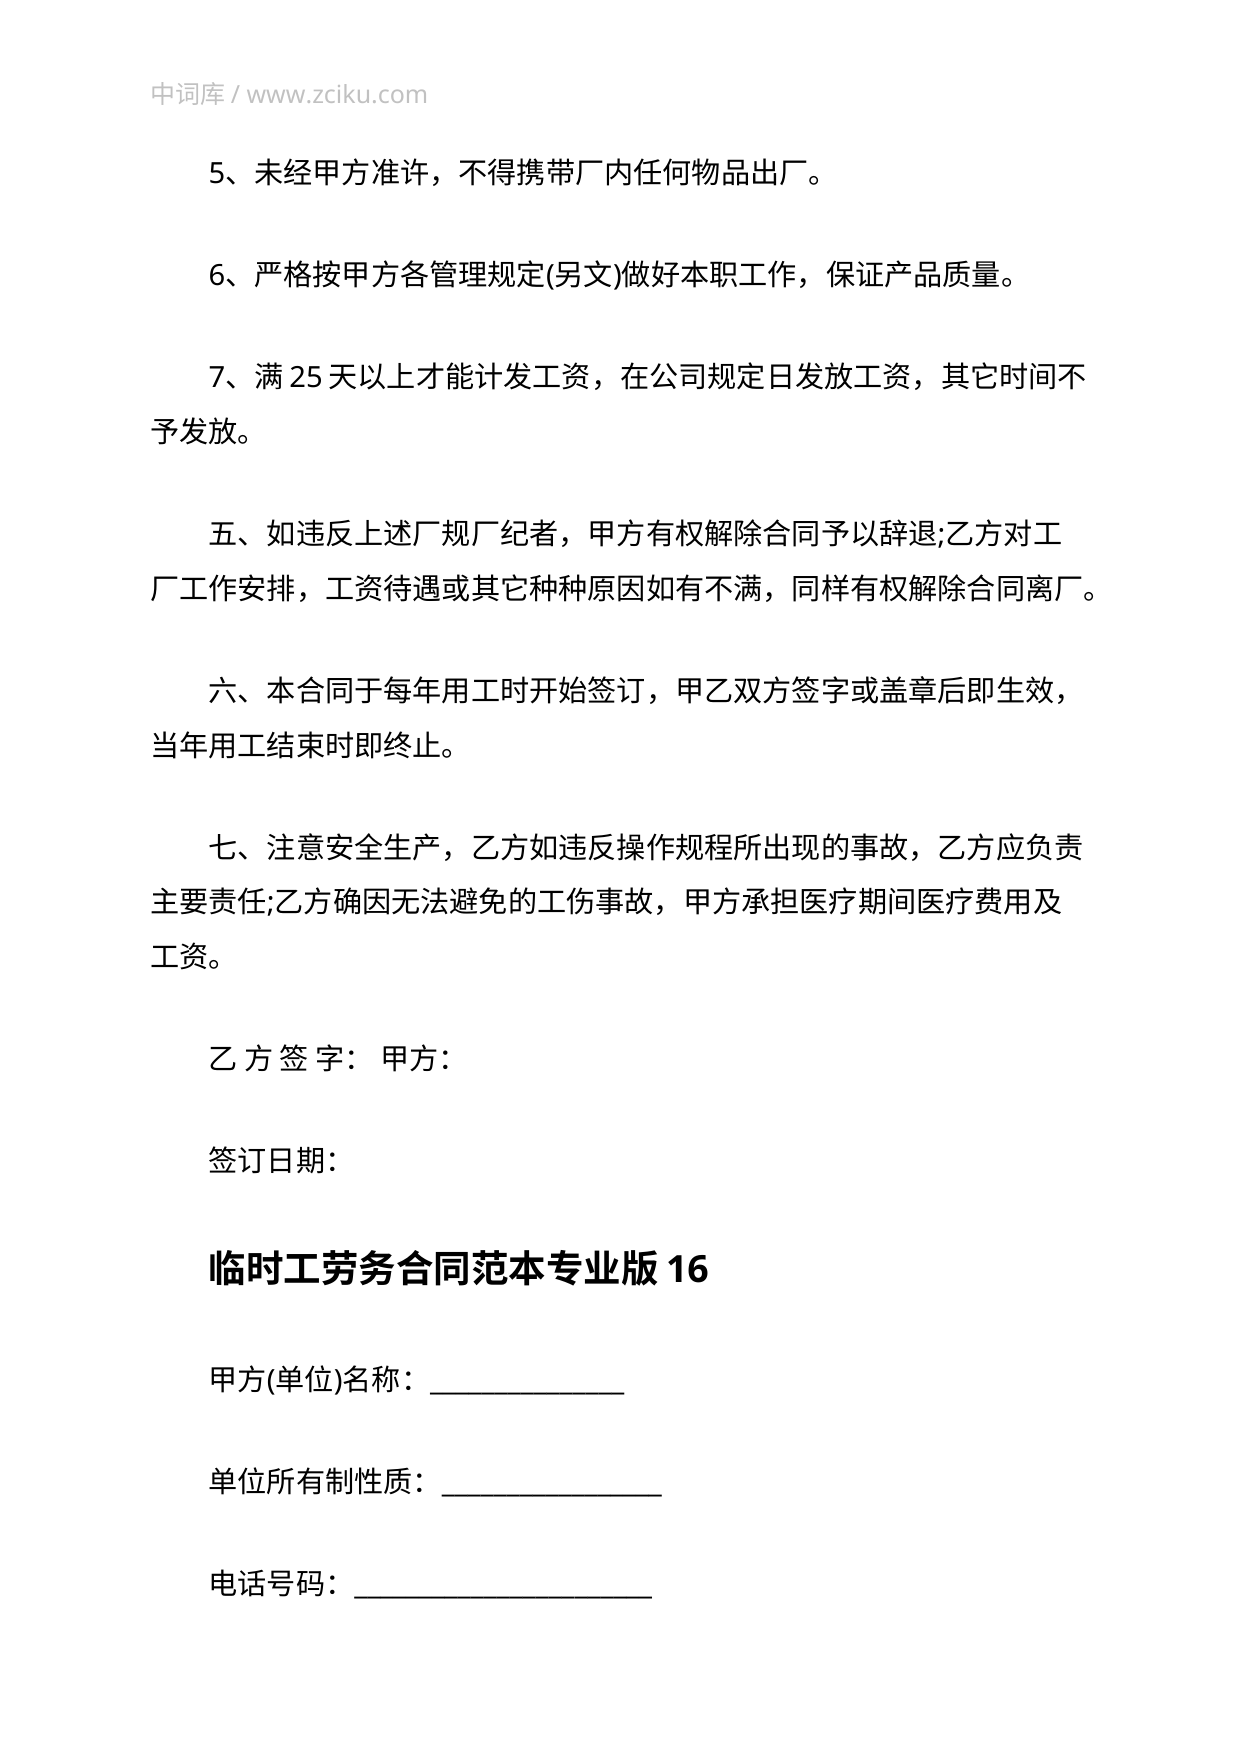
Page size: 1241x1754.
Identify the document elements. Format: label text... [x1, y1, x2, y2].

text 乙 方 签 字： 甲方： [150, 1036, 1090, 1078]
text 五、如违反上述厂规厂纪者，甲方有权解除合同予以辞退;乙方对工厂工作安排，工资待遇或其它种种原因如有不满，同样有权解除合同离厂。 [150, 511, 1090, 608]
text 电话号码：_______________________ [150, 1561, 1090, 1603]
text 5、未经甲方准许，不得携带厂内任何物品出厂。 [150, 150, 1090, 192]
text 签订日期： [150, 1138, 1090, 1180]
text 6、严格按甲方各管理规定(另文)做好本职工作，保证产品质量。 [150, 252, 1090, 294]
text 甲方(单位)名称：_______________ [150, 1357, 1090, 1399]
text 六、本合同于每年用工时开始签订，甲乙双方签字或盖章后即生效，当年用工结束时即终止。 [150, 667, 1090, 765]
text 单位所有制性质：_________________ [150, 1459, 1090, 1501]
text 7、满25天以上才能计发工资，在公司规定日发放工资，其它时间不予发放。 [150, 354, 1090, 451]
text 七、注意安全生产，乙方如违反操作规程所出现的事故，乙方应负责主要责任;乙方确因无法避免的工伤事故，甲方承担医疗期间医疗费用及工资。 [150, 824, 1090, 976]
text 临时工劳务合同范本专业版16 [150, 1239, 1090, 1294]
